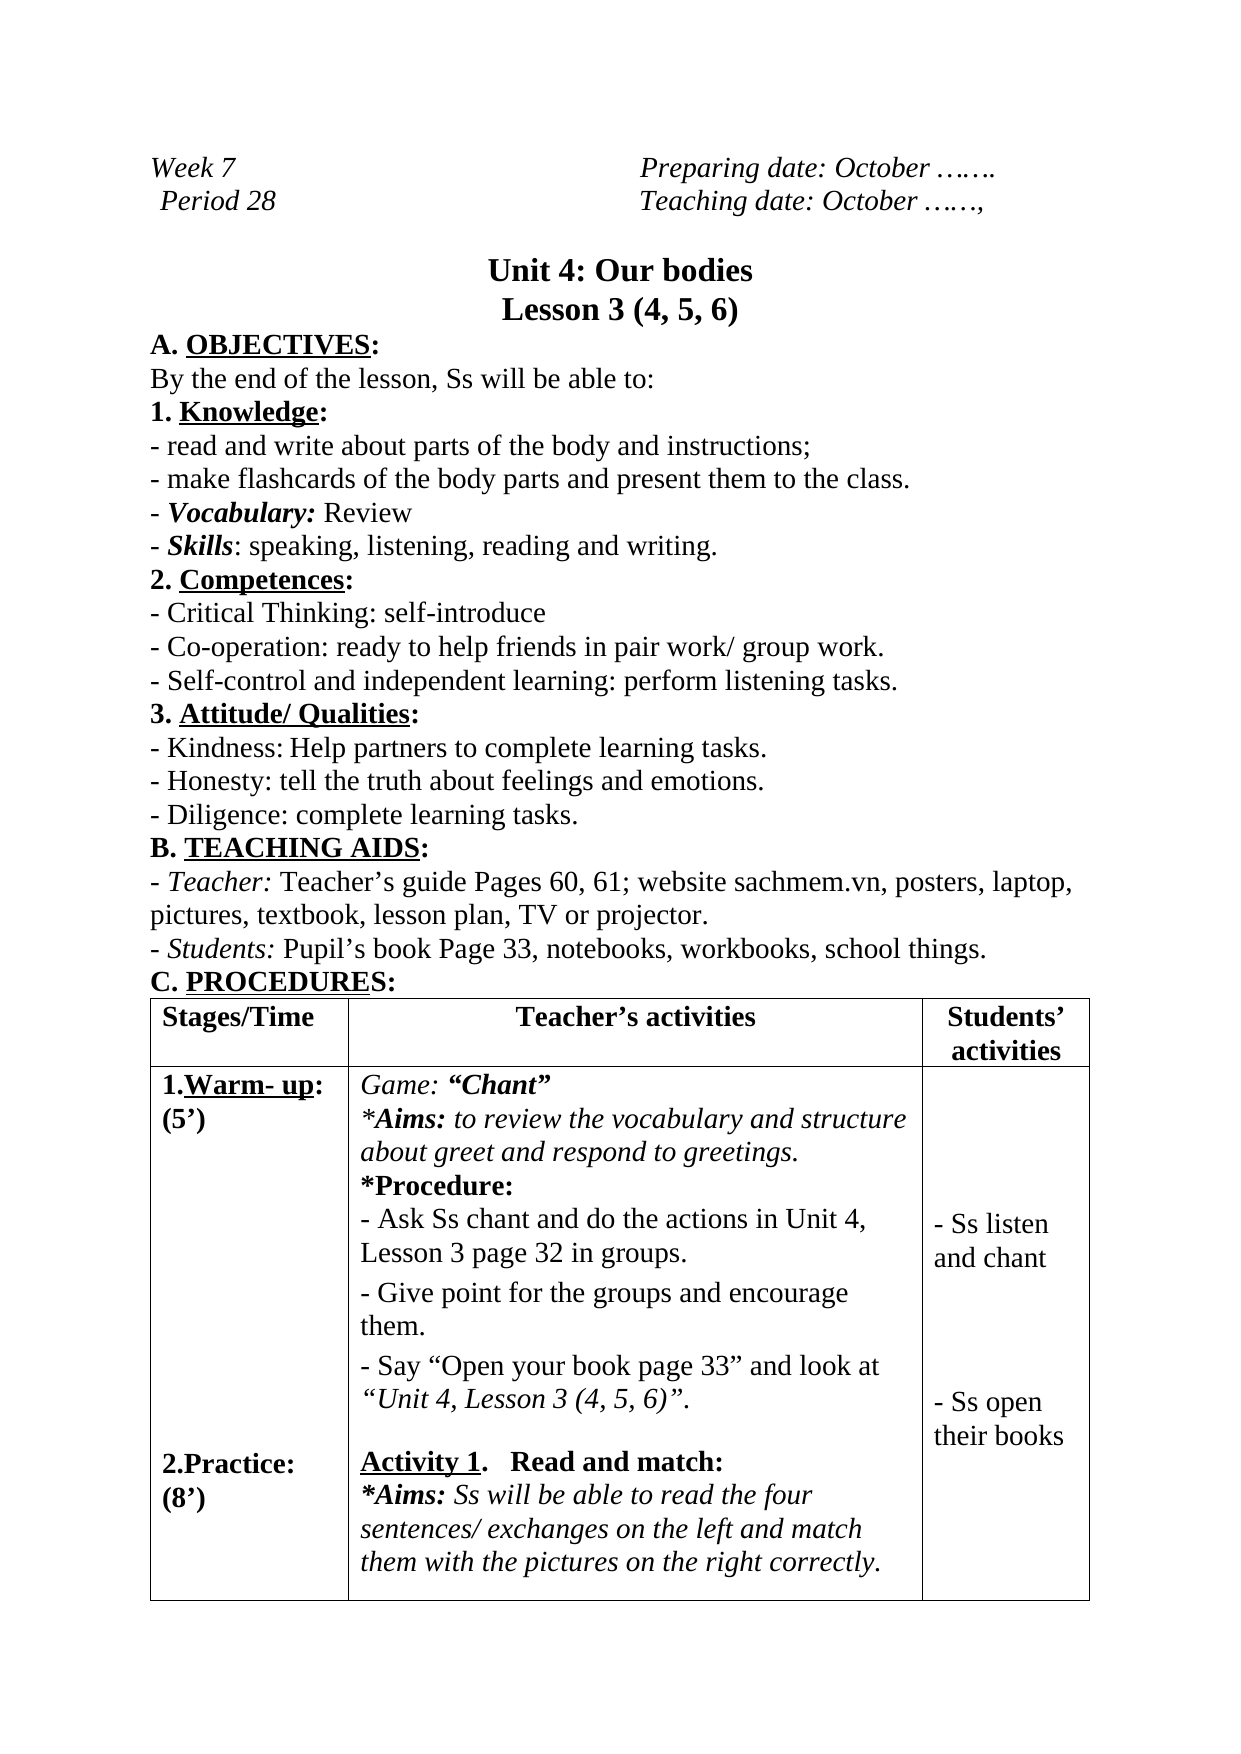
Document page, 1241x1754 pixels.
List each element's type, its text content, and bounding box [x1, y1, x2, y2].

text By the end of the lesson, Ss will be able to: [150, 361, 1090, 394]
text Week 7 Preparing date: October ……. [150, 150, 1090, 183]
text 1. Knowledge: [150, 394, 1090, 428]
text - Self-control and independent learning: perform listening tasks. [150, 663, 1090, 696]
text 2. Competences: [150, 562, 1090, 596]
text - Students: Pupil’s book Page 33, notebooks, workbooks, school things. [150, 931, 1090, 964]
text Unit 4: Our bodies [150, 251, 1090, 289]
text - Kindness: Help partners to complete learning tasks. [150, 730, 1090, 763]
text A. OBJECTIVES: [150, 327, 1090, 361]
text - Skills: speaking, listening, reading and writing. [150, 528, 1090, 562]
text - Critical Thinking: self-introduce [150, 596, 1090, 629]
text - Teacher: Teacher’s guide Pages 60, 61; website sachmem.vn, posters, laptop, pictures, textbook, lesson plan, TV or projector. [150, 864, 1090, 931]
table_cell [151, 1067, 348, 1599]
text - read and write about parts of the body and instructions; [150, 428, 1090, 461]
text 3. Attitude/ Qualities: [150, 696, 1090, 730]
text - Honesty: tell the truth about feelings and emotions. [150, 763, 1090, 797]
table_header Students’ activities [923, 999, 1089, 1066]
text - make flashcards of the body parts and present them to the class. [150, 461, 1090, 495]
text - Co-operation: ready to help friends in pair work/ group work. [150, 629, 1090, 663]
table_header Teacher’s activities [349, 999, 922, 1066]
text Period 28 Teaching date: October ……, [150, 183, 1090, 217]
text C. PROCEDURES: [150, 964, 1090, 998]
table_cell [923, 1067, 1089, 1599]
text B. TEACHING AIDS: [150, 830, 1090, 864]
text - Vocabulary: Review [150, 495, 1090, 528]
text - Diligence: complete learning tasks. [150, 797, 1090, 830]
text Lesson 3 (4, 5, 6) [150, 289, 1090, 327]
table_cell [349, 1067, 922, 1599]
table_header Stages/Time [151, 999, 348, 1066]
